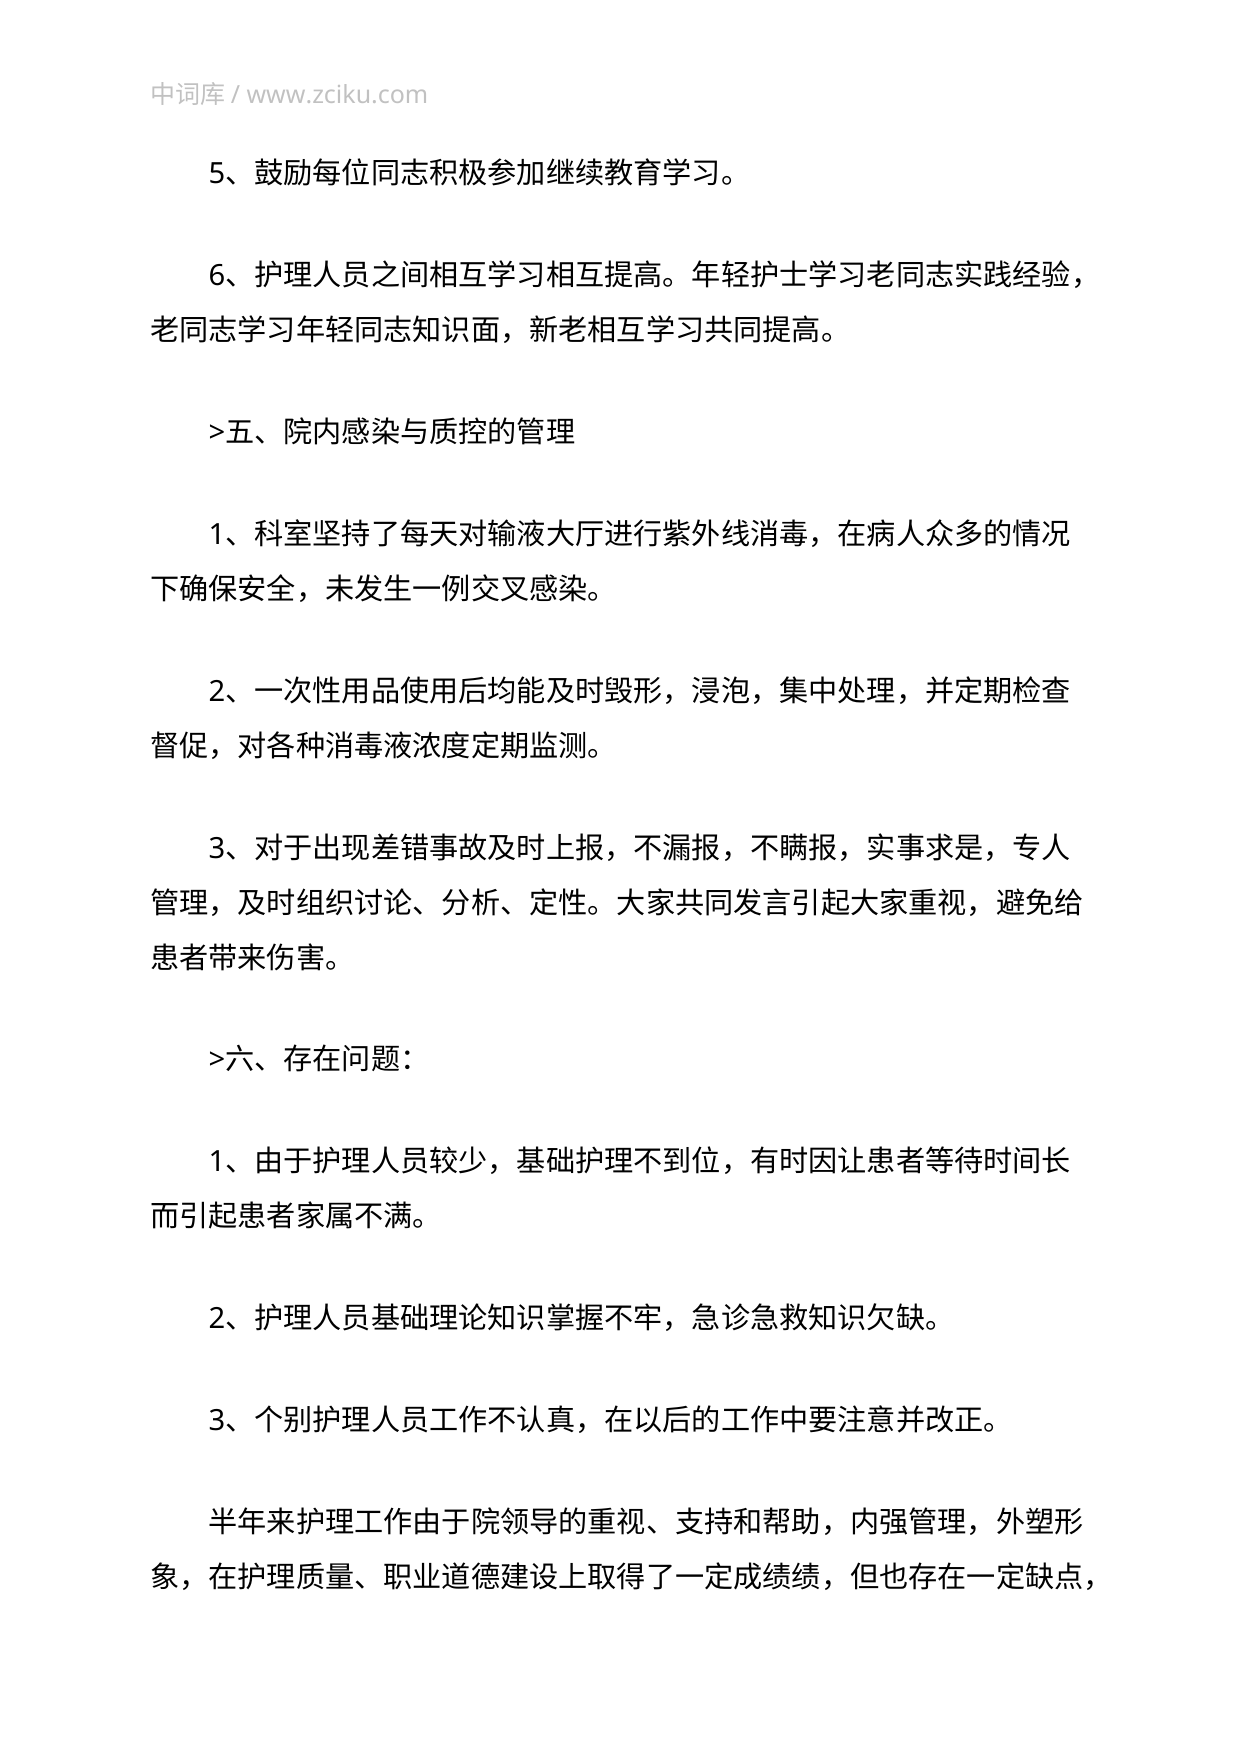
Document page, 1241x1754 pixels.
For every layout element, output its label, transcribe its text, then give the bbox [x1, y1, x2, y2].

text 5、鼓励每位同志积极参加继续教育学习。 [150, 150, 1090, 192]
text >五、院内感染与质控的管理 [150, 409, 1090, 451]
text 3、个别护理人员工作不认真，在以后的工作中要注意并改正。 [150, 1397, 1090, 1439]
text 3、对于出现差错事故及时上报，不漏报，不瞒报，实事求是，专人管理，及时组织讨论、分析、定性。大家共同发言引起大家重视，避免给患者带来伤害。 [150, 824, 1090, 976]
text 6、护理人员之间相互学习相互提高。年轻护士学习老同志实践经验，老同志学习年轻同志知识面，新老相互学习共同提高。 [150, 252, 1090, 349]
text 2、一次性用品使用后均能及时毁形，浸泡，集中处理，并定期检查督促，对各种消毒液浓度定期监测。 [150, 667, 1090, 765]
text >六、存在问题： [150, 1036, 1090, 1078]
text 2、护理人员基础理论知识掌握不牢，急诊急救知识欠缺。 [150, 1295, 1090, 1337]
text 1、科室坚持了每天对输液大厅进行紫外线消毒，在病人众多的情况下确保安全，未发生一例交叉感染。 [150, 511, 1090, 608]
text 1、由于护理人员较少，基础护理不到位，有时因让患者等待时间长而引起患者家属不满。 [150, 1138, 1090, 1235]
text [150, 1499, 1090, 1596]
